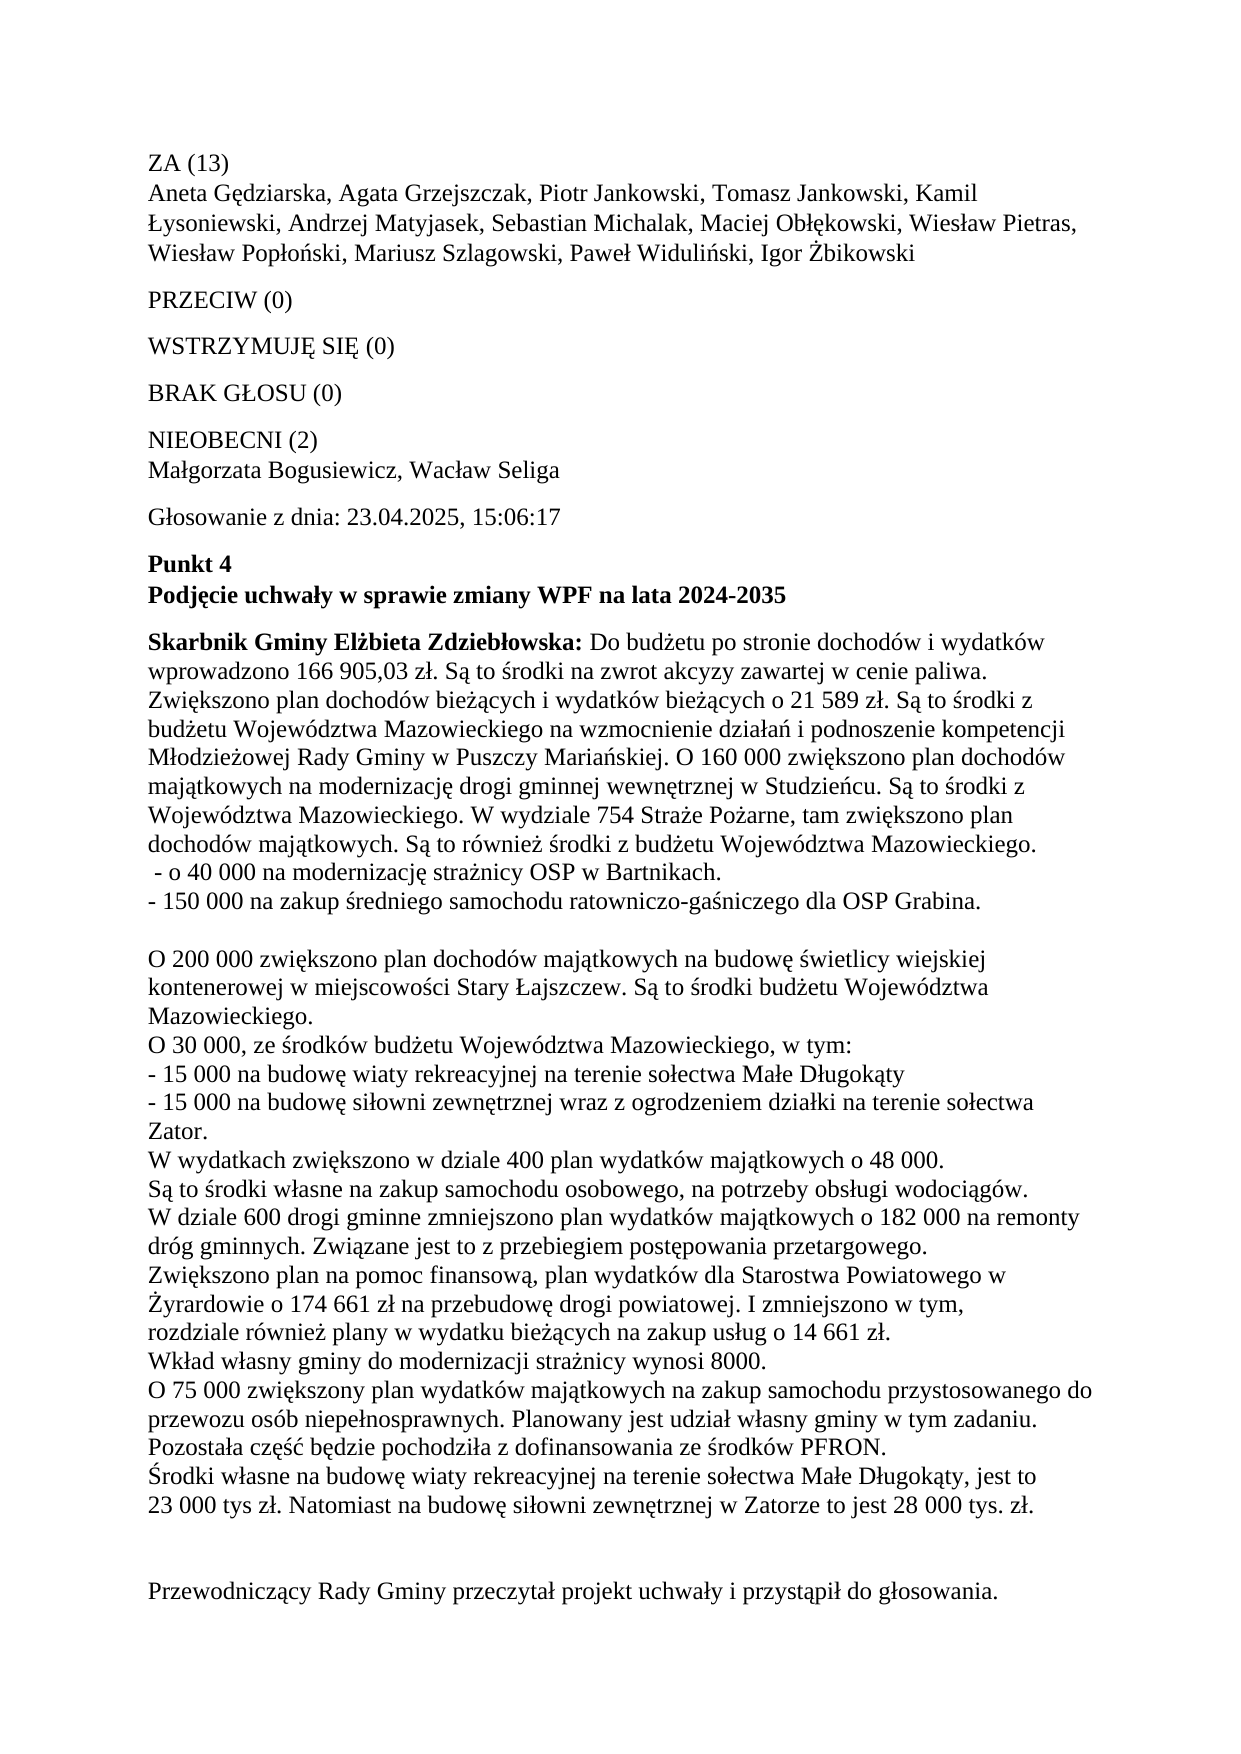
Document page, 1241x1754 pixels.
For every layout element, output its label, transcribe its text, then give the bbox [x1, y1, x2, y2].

text - 150 000 na zakup średniego samochodu ratowniczo-gaśniczego dla OSP Grabina. [148, 886, 1093, 915]
text O 30 000, ze środków budżetu Województwa Mazowieckiego, w tym: [148, 1030, 1093, 1059]
text - 15 000 na budowę wiaty rekreacyjnej na terenie sołectwa Małe Długokąty [148, 1059, 1093, 1087]
text WSTRZYMUJĘ SIĘ (0) [148, 331, 1093, 360]
text NIEOBECNI (2) [148, 425, 1093, 454]
text ZA (13) [148, 148, 1093, 176]
text O 200 000 zwiększono plan dochodów majątkowych na budowę świetlicy wiejskiej kontenerowej w miejscowości Stary Łajszczew. Są to środki budżetu Województwa Mazowieckiego. [148, 944, 1093, 1030]
text PRZECIW (0) [148, 285, 1093, 313]
text Małgorzata Bogusiewicz, Wacław Seliga [148, 455, 1093, 484]
text W wydatkach zwiększono w dziale 400 plan wydatków majątkowych o 48 000. [148, 1145, 1093, 1174]
text Środki własne na budowę wiaty rekreacyjnej na terenie sołectwa Małe Długokąty, jest to 23 000 tys zł. Natomiast na budowę siłowni zewnętrznej w Zatorze to jest 28 000 tys. zł. [148, 1461, 1093, 1519]
text Przewodniczący Rady Gminy przeczytał projekt uchwały i przystąpił do głosowania. [148, 1576, 1093, 1605]
text Aneta Gędziarska, Agata Grzejszczak, Piotr Jankowski, Tomasz Jankowski, Kamil Łysoniewski, Andrzej Matyjasek, Sebastian Michalak, Maciej Obłękowski, Wiesław Pietras, Wiesław Popłoński, Mariusz Szlagowski, Paweł Widuliński, Igor Żbikowski [148, 178, 1093, 267]
text Punkt 4 Podjęcie uchwały w sprawie zmiany WPF na lata 2024-2035 [148, 549, 1093, 608]
text - 15 000 na budowę siłowni zewnętrznej wraz z ogrodzeniem działki na terenie sołectwa Zator. [148, 1087, 1093, 1145]
text Głosowanie z dnia: 23.04.2025, 15:06:17 [148, 502, 1093, 531]
text Zwiększono plan na pomoc finansową, plan wydatków dla Starostwa Powiatowego w Żyrardowie o 174 661 zł na przebudowę drogi powiatowej. I zmniejszono w tym, [148, 1260, 1093, 1317]
text BRAK GŁOSU (0) [148, 378, 1093, 407]
text - o 40 000 na modernizację strażnicy OSP w Bartnikach. [148, 857, 1093, 886]
text Skarbnik Gminy Elżbieta Zdziebłowska: Do budżetu po stronie dochodów i wydatków wprowadzono 166 905,03 zł. Są to środki na zwrot akcyzy zawartej w cenie paliwa. Zwiększono plan dochodów bieżących i wydatków bieżących o 21 589 zł. Są to środki z budżetu Województwa Mazowieckiego na wzmocnienie działań i podnoszenie kompetencji Młodzieżowej Rady Gminy w Puszczy Mariańskiej. O 160 000 zwiększono plan dochodów majątkowych na modernizację drogi gminnej wewnętrznej w Studzieńcu. Są to środki z Województwa Mazowieckiego. W wydziale 754 Straże Pożarne, tam zwiększono plan dochodów majątkowych. Są to również środki z budżetu Województwa Mazowieckiego. [148, 627, 1093, 857]
text rozdziale również plany w wydatku bieżących na zakup usług o 14 661 zł. [148, 1317, 1093, 1346]
text O 75 000 zwiększony plan wydatków majątkowych na zakup samochodu przystosowanego do przewozu osób niepełnosprawnych. Planowany jest udział własny gminy w tym zadaniu. Pozostała część będzie pochodziła z dofinansowania ze środków PFRON. [148, 1375, 1093, 1461]
text Są to środki własne na zakup samochodu osobowego, na potrzeby obsługi wodociągów. [148, 1174, 1093, 1202]
text W dziale 600 drogi gminne zmniejszono plan wydatków majątkowych o 182 000 na remonty dróg gminnych. Związane jest to z przebiegiem postępowania przetargowego. [148, 1202, 1093, 1260]
text Wkład własny gminy do modernizacji strażnicy wynosi 8000. [148, 1346, 1093, 1375]
